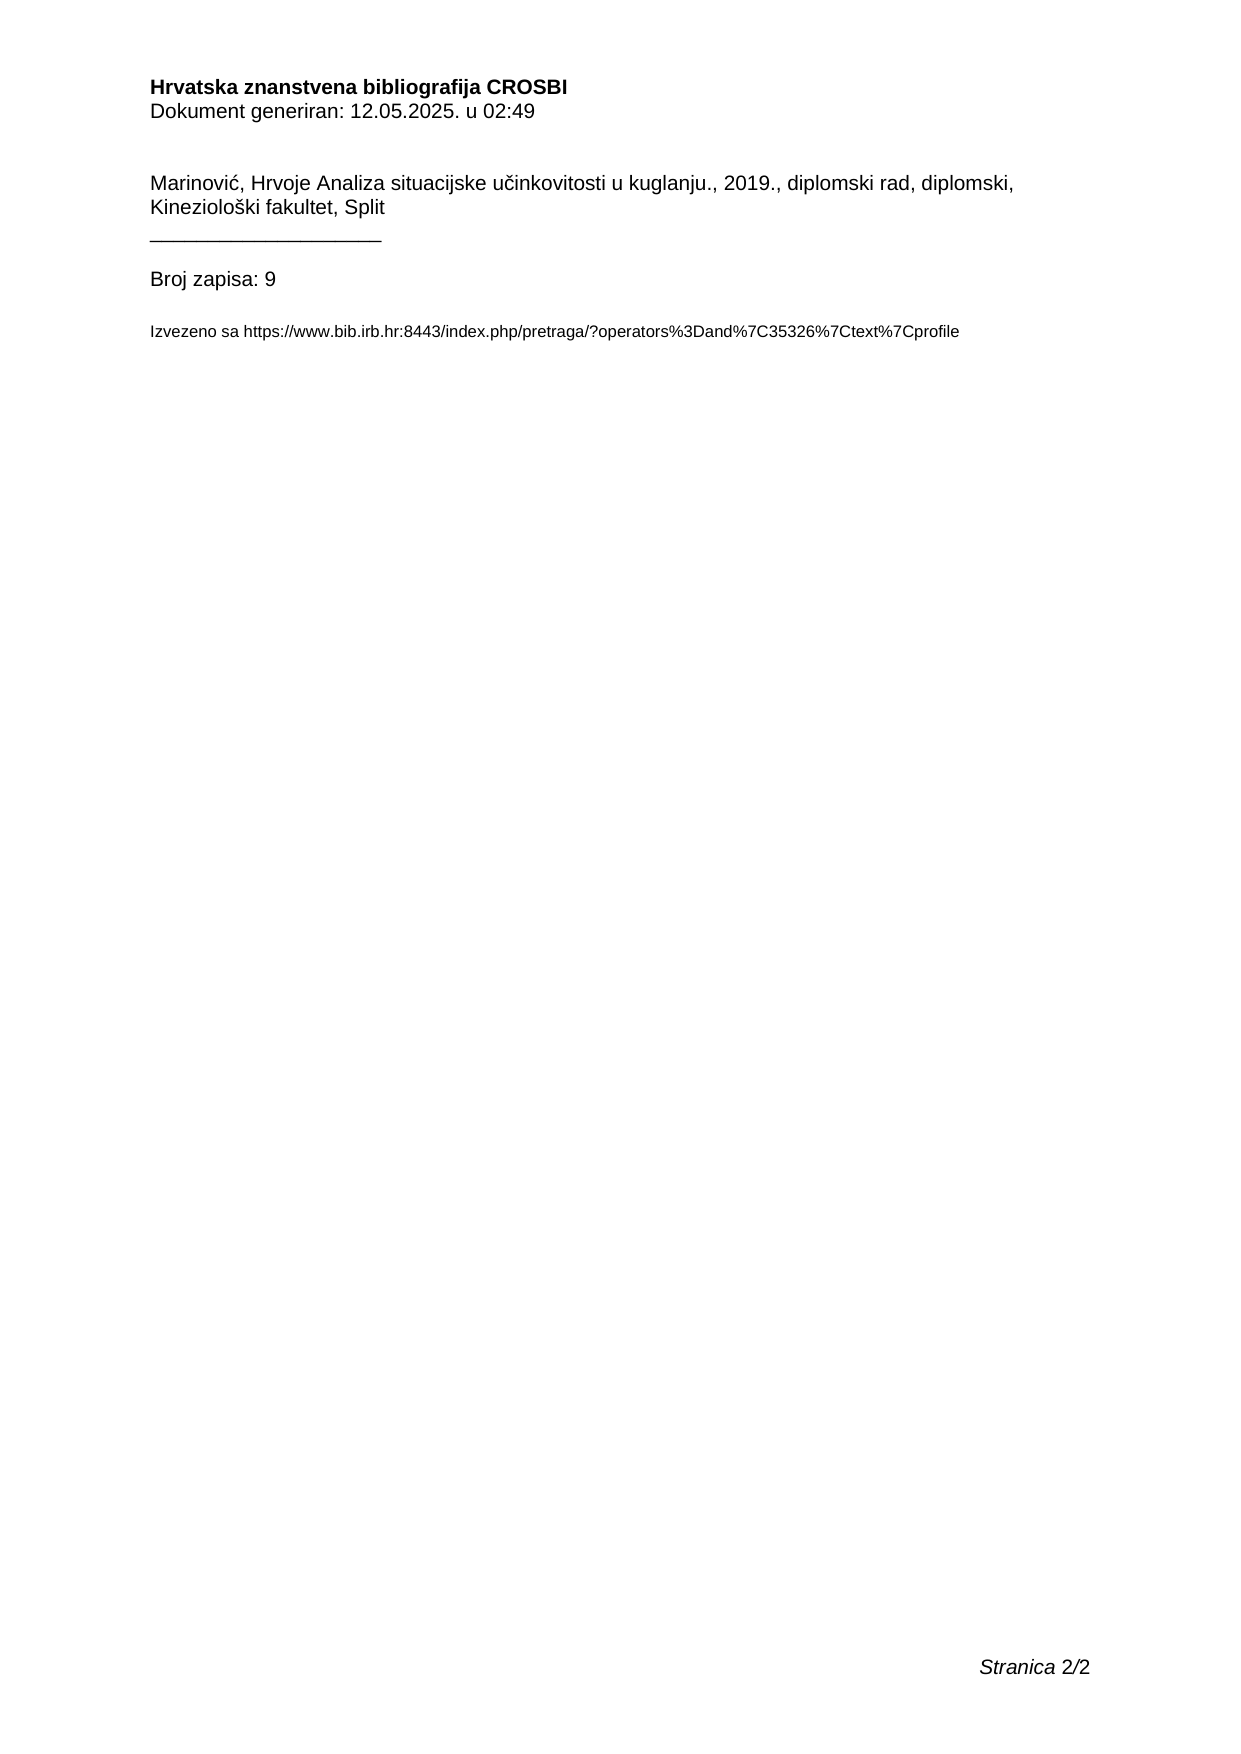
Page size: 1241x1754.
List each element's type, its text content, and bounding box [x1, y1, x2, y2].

text Broj zapisa: 9 [150, 267, 1090, 291]
text ____________________ [150, 219, 1090, 243]
text Izvezeno sa https://www.bib.irb.hr:8443/index.php/pretraga/?operators%3Dand%7C35326%7Ctext%7Cprofile [150, 322, 1090, 341]
text Marinović, Hrvoje [150, 171, 1090, 219]
